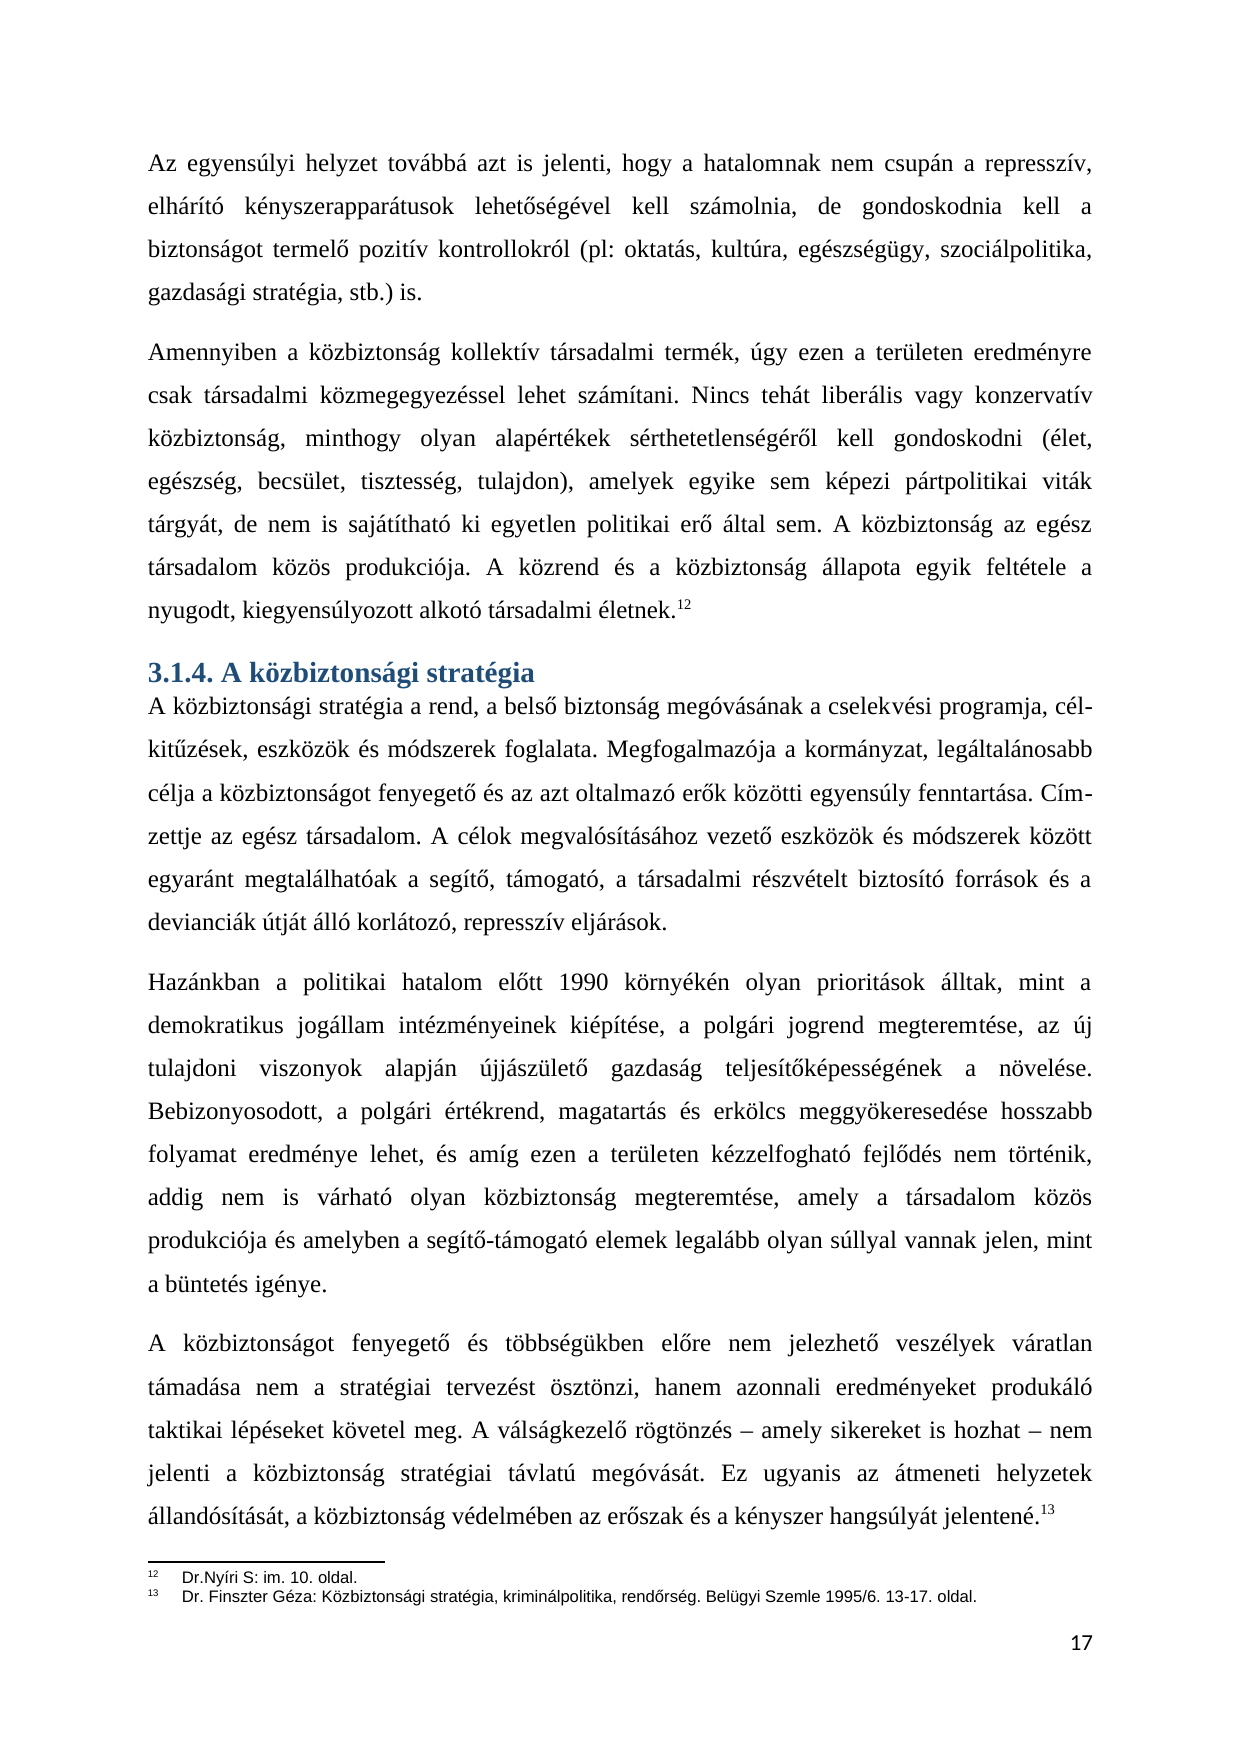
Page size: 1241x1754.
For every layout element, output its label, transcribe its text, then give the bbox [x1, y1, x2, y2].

text Az egyensúlyi helyzet továbbá azt is jelenti, hogy a hatalomnak nem csupán a represszív, elhárító kényszerapparátusok lehetőségével kell számolnia, de gondoskodnia kell a biztonságot termelő pozitív kontrollokról (pl: oktatás, kultúra, egészségügy, szociálpolitika, gazdasági stratégia, stb.) is. [148, 148, 1093, 306]
subtitle 3.1.4. A közbiztonsági stratégia [148, 655, 1093, 689]
text Amennyiben a közbiztonság kollektív társadalmi termék, úgy ezen a területen eredményre csak társadalmi közmegegyezéssel lehet számítani. Nincs tehát liberális vagy konzervatív közbiztonság, minthogy olyan alapértékek sérthetetlenségéről kell gondoskodni (élet, egészség, becsület, tisztesség, tulajdon), amelyek egyike sem képezi pártpolitikai viták tárgyát, de nem is sajátítható ki egyetlen politikai erő által sem. A közbiztonság az egész társadalom közös produkciója. A közrend és a közbiztonság állapota egyik feltétele a nyugodt, kiegyensúlyozott alkotó társadalmi életnek. [148, 337, 1093, 624]
text Hazánkban a politikai hatalom előtt 1990 környékén olyan prioritások álltak, mint a demokratikus jogállam intézményeinek kiépítése, a polgári jogrend megteremtése, az új tulajdoni viszonyok alapján újjászülető gazdaság teljesítőképességének a növelése. Bebizonyosodott, a polgári értékrend, magatartás és erkölcs meggyökeresedése hosszabb folyamat eredménye lehet, és amíg ezen a területen kézzelfogható fejlődés nem történik, addig nem is várható olyan közbiztonság megteremtése, amely a társadalom közös produkciója és amelyben a segítő-támogató elemek legalább olyan súllyal vannak jelen, mint a büntetés igénye. [148, 967, 1093, 1297]
text A közbiztonsági stratégia a rend, a belső biztonság megóvásának a cselekvési programja, célkitűzések, eszközök és módszerek foglalata. Megfogalmazója a kormányzat, legáltalánosabb célja a közbiztonságot fenyegető és az azt oltalmazó erők közötti egyensúly fenntartása. Címzettje az egész társadalom. A célok megvalósításához vezető eszközök és módszerek között egyaránt megtalálhatóak a segítő, támogató, a társadalmi részvételt biztosító források és a devianciák útját álló korlátozó, represszív eljárások. [148, 691, 1093, 936]
text A közbiztonságot fenyegető és többségükben előre nem jelezhető veszélyek váratlan támadása nem a stratégiai tervezést ösztönzi, hanem azonnali eredményeket produkáló taktikai lépéseket követel meg. A válságkezelő rögtönzés – amely sikereket is hozhat – nem jelenti a közbiztonság stratégiai távlatú megóvását. Ez ugyanis az átmeneti helyzetek állandósítását, a közbiztonság védelmében az erőszak és a kényszer hangsúlyát jelentené. [148, 1328, 1093, 1530]
